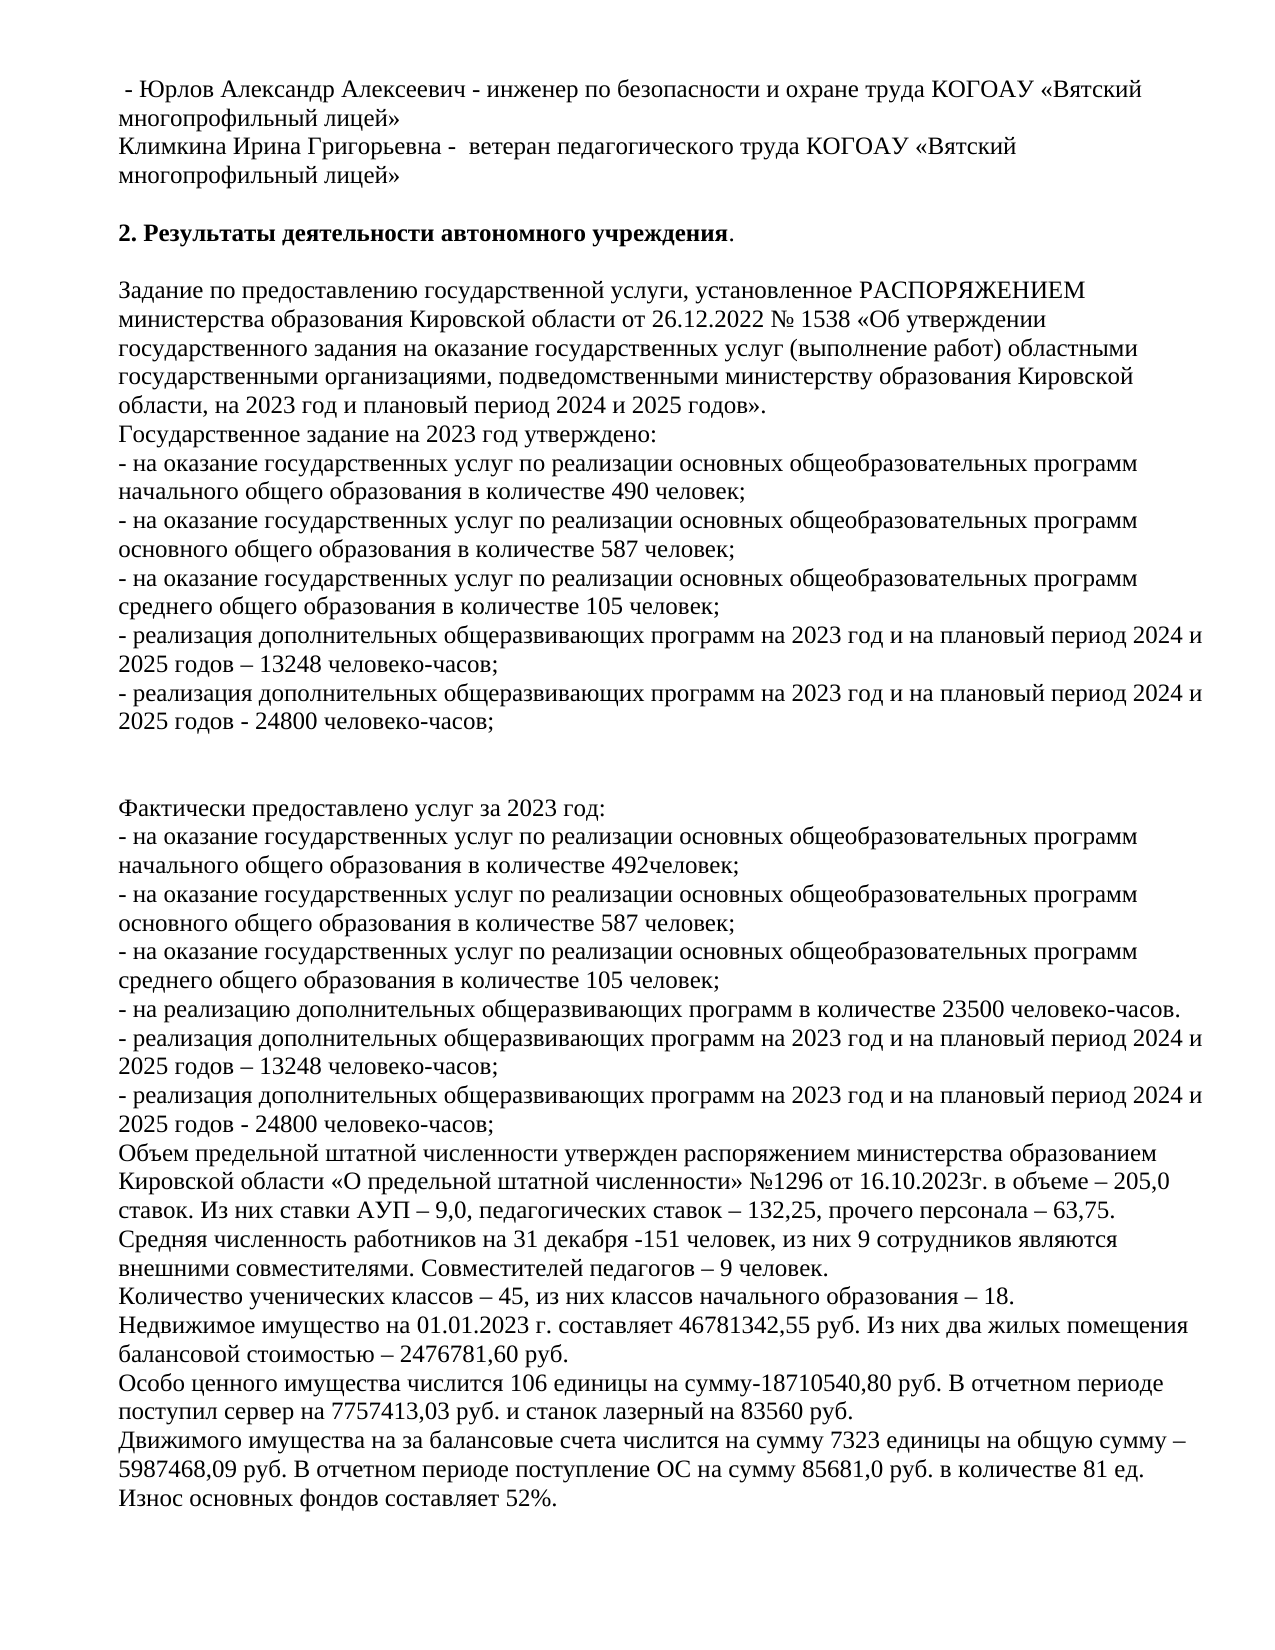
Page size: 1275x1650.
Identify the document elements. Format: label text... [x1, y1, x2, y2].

text - на оказание государственных услуг по реализации основных общеобразовательных программ среднего общего образования в количестве 105 человек; [118, 936, 1216, 994]
text Задание по предоставлению государственной услуги, установленное РАСПОРЯЖЕНИЕМ министерства образования Кировской области от 26.12.2022 № 1538 «Об утверждении государственного задания на оказание государственных услуг (выполнение работ) областными государственными организациями, подведомственными министерству образования Кировской области, на 2023 год и плановый период 2024 и 2025 годов». [118, 275, 1216, 419]
text Движимого имущества на за балансовые счета числится на сумму 7323 единицы на общую сумму – 5987468,09 руб. В отчетном периоде поступление ОС на сумму 85681,0 руб. в количестве 81 ед. [118, 1425, 1216, 1483]
text - на оказание государственных услуг по реализации основных общеобразовательных программ основного общего образования в количестве 587 человек; [118, 879, 1216, 936]
text - на оказание государственных услуг по реализации основных общеобразовательных программ основного общего образования в количестве 587 человек; [118, 505, 1216, 563]
text Фактически предоставлено услуг за 2023 год: [118, 793, 1216, 821]
text Количество ученических классов – 45, из них классов начального образования – 18. [118, 1281, 1216, 1310]
text Климкина Ирина Григорьевна - ветеран педагогического труда КОГОАУ «Вятский многопрофильный лицей» [118, 131, 1214, 189]
text Государственное задание на 2023 год утверждено: [118, 419, 1216, 448]
text - на оказание государственных услуг по реализации основных общеобразовательных программ среднего общего образования в количестве 105 человек; [118, 563, 1216, 620]
text - на оказание государственных услуг по реализации основных общеобразовательных программ начального общего образования в количестве 492человек; [118, 821, 1216, 879]
text - реализация дополнительных общеразвивающих программ на 2023 год и на плановый период 2024 и 2025 годов - 24800 человеко-часов; [118, 678, 1216, 735]
text - Юрлов Александр Алексеевич - инженер по безопасности и охране труда КОГОАУ «Вятский многопрофильный лицей» [118, 74, 1214, 131]
text Особо ценного имущества числится 106 единицы на сумму-18710540,80 руб. В отчетном периоде поступил сервер на 7757413,03 руб. и станок лазерный на 83560 руб. [118, 1368, 1216, 1425]
text - на реализацию дополнительных общеразвивающих программ в количестве 23500 человеко-часов. [118, 994, 1216, 1023]
text - на оказание государственных услуг по реализации основных общеобразовательных программ начального общего образования в количестве 490 человек; [118, 448, 1216, 505]
text Объем предельной штатной численности утвержден распоряжением министерства образованием Кировской области «О предельной штатной численности» №1296 от 16.10.2023г. в объеме – 205,0 ставок. Из них ставки АУП – 9,0, педагогических ставок – 132,25, прочего персонала – 63,75. [118, 1138, 1216, 1224]
text - реализация дополнительных общеразвивающих программ на 2023 год и на плановый период 2024 и 2025 годов - 24800 человеко-часов; [118, 1080, 1216, 1138]
text 2. Результаты деятельности автономного учреждения. [118, 218, 1214, 246]
text Износ основных фондов составляет 52%. [118, 1483, 1216, 1511]
text - реализация дополнительных общеразвивающих программ на 2023 год и на плановый период 2024 и 2025 годов – 13248 человеко-часов; [118, 1023, 1216, 1080]
text - реализация дополнительных общеразвивающих программ на 2023 год и на плановый период 2024 и 2025 годов – 13248 человеко-часов; [118, 620, 1216, 678]
text Средняя численность работников на 31 декабря -151 человек, из них 9 сотрудников являются внешними совместителями. Совместителей педагогов – 9 человек. [118, 1224, 1216, 1281]
text Недвижимое имущество на 01.01.2023 г. составляет 46781342,55 руб. Из них два жилых помещения балансовой стоимостью – 2476781,60 руб. [118, 1310, 1216, 1368]
